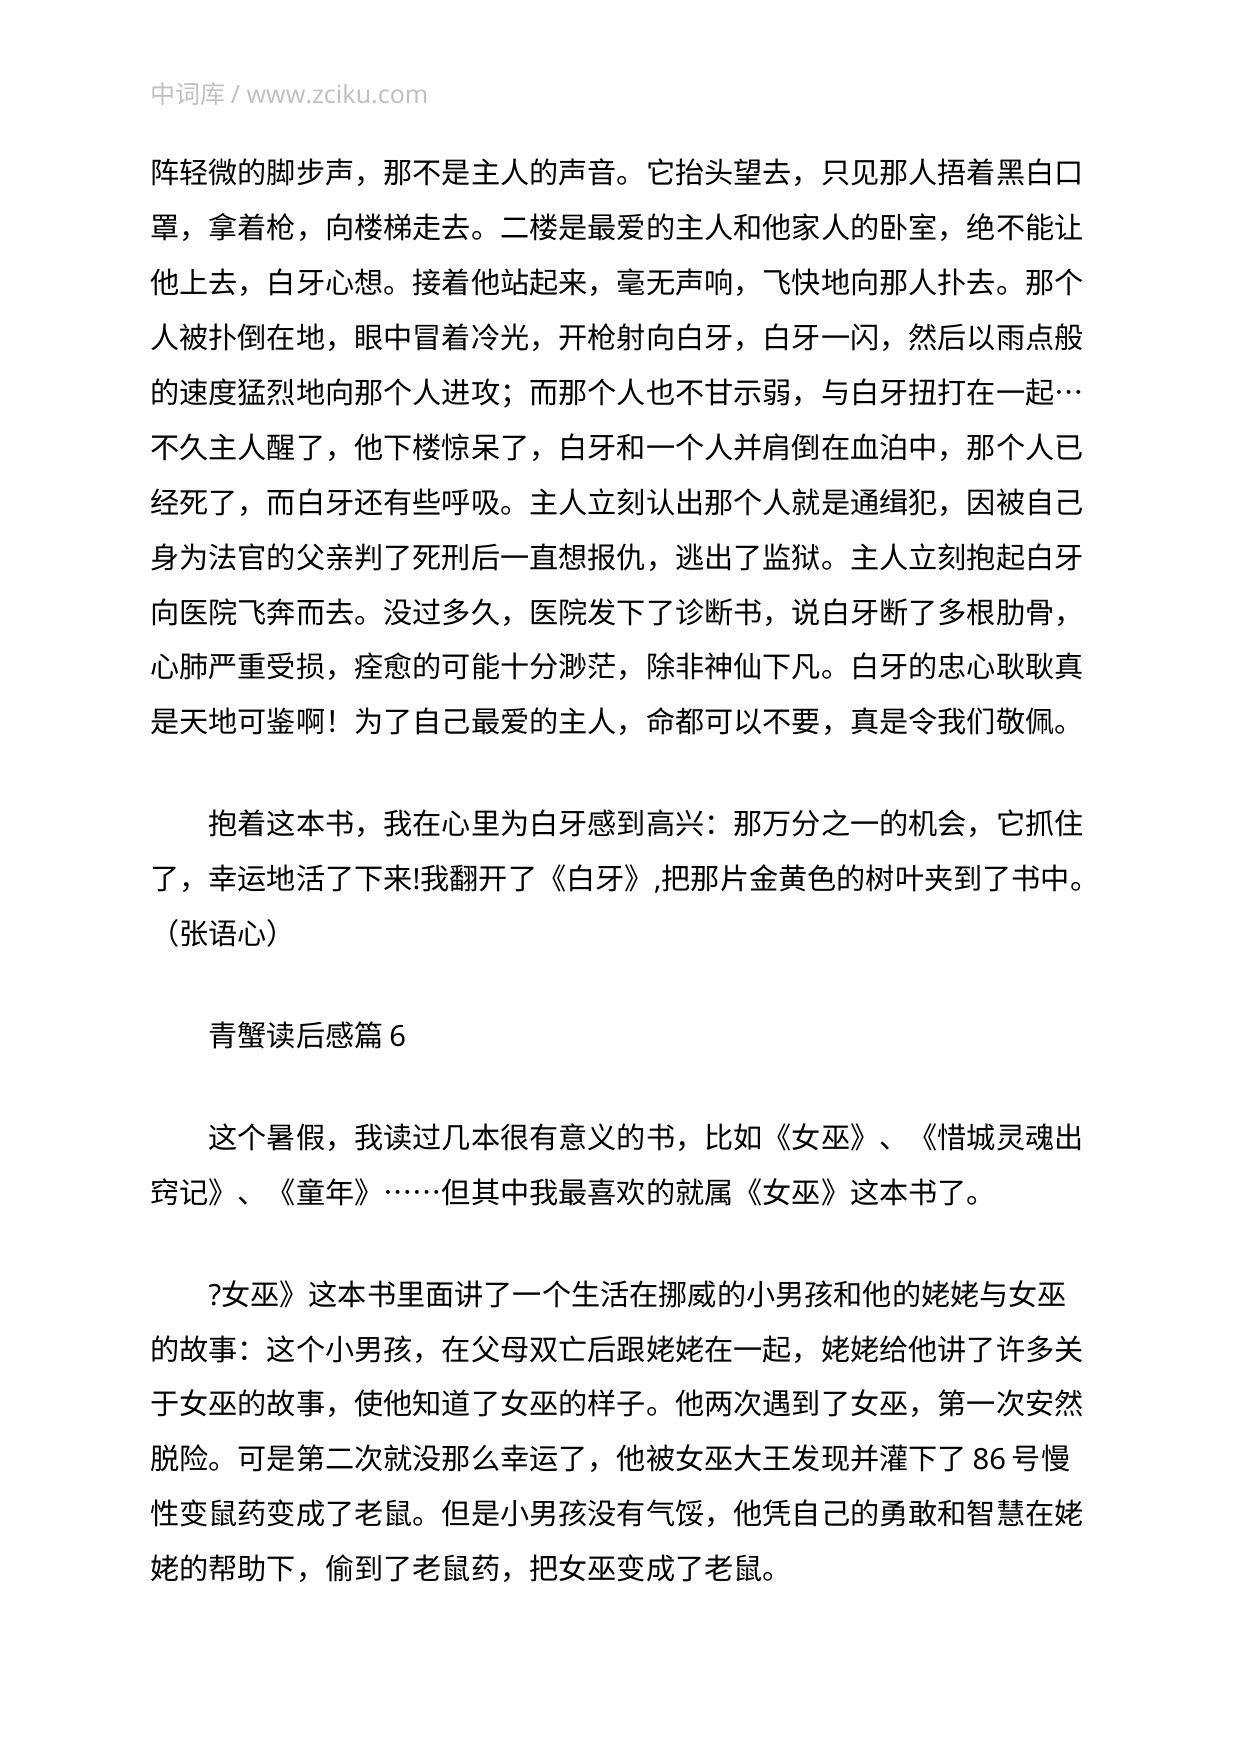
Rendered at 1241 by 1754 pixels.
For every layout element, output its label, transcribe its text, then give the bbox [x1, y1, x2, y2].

text 这个暑假，我读过几本很有意义的书，比如《女巫》、《惜城灵魂出窍记》、《童年》……但其中我最喜欢的就属《女巫》这本书了。 [150, 1114, 1090, 1212]
text ?女巫》这本书里面讲了一个生活在挪威的小男孩和他的姥姥与女巫的故事：这个小男孩，在父母双亡后跟姥姥在一起，姥姥给他讲了许多关于女巫的故事，使他知道了女巫的样子。他两次遇到了女巫，第一次安然脱险。可是第二次就没那么幸运了，他被女巫大王发现并灌下了86号慢性变鼠药变成了老鼠。但是小男孩没有气馁，他凭自己的勇敢和智慧在姥姥的帮助下，偷到了老鼠药，把女巫变成了老鼠。 [150, 1271, 1090, 1588]
text 青蟹读后感篇6 [150, 1012, 1090, 1055]
text 抱着这本书，我在心里为白牙感到高兴：那万分之一的机会，它抓住了，幸运地活了下来!我翻开了《白牙》,把那片金黄色的树叶夹到了书中。（张语心） [150, 801, 1090, 953]
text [150, 150, 1090, 741]
